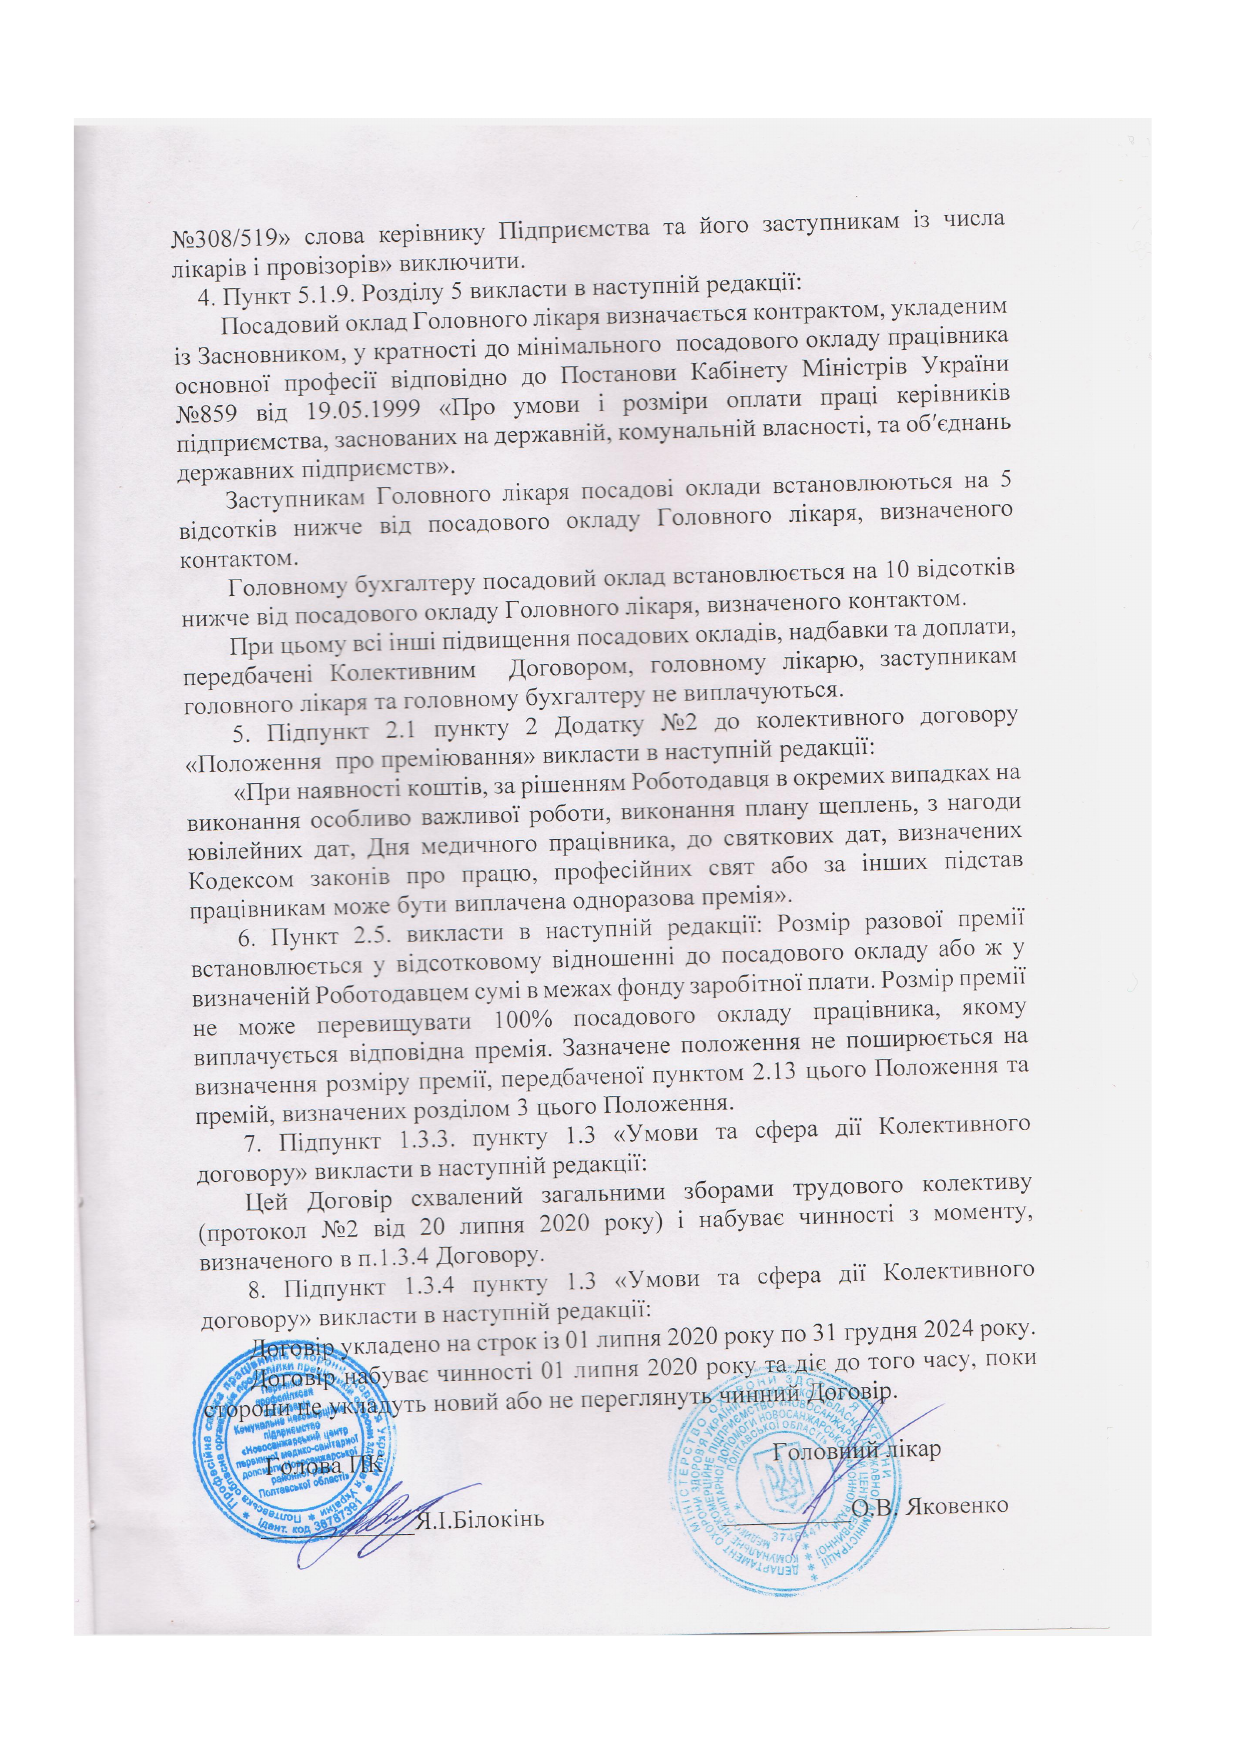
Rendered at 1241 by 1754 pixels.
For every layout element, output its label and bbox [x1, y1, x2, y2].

picture [73, 118, 1152, 1636]
